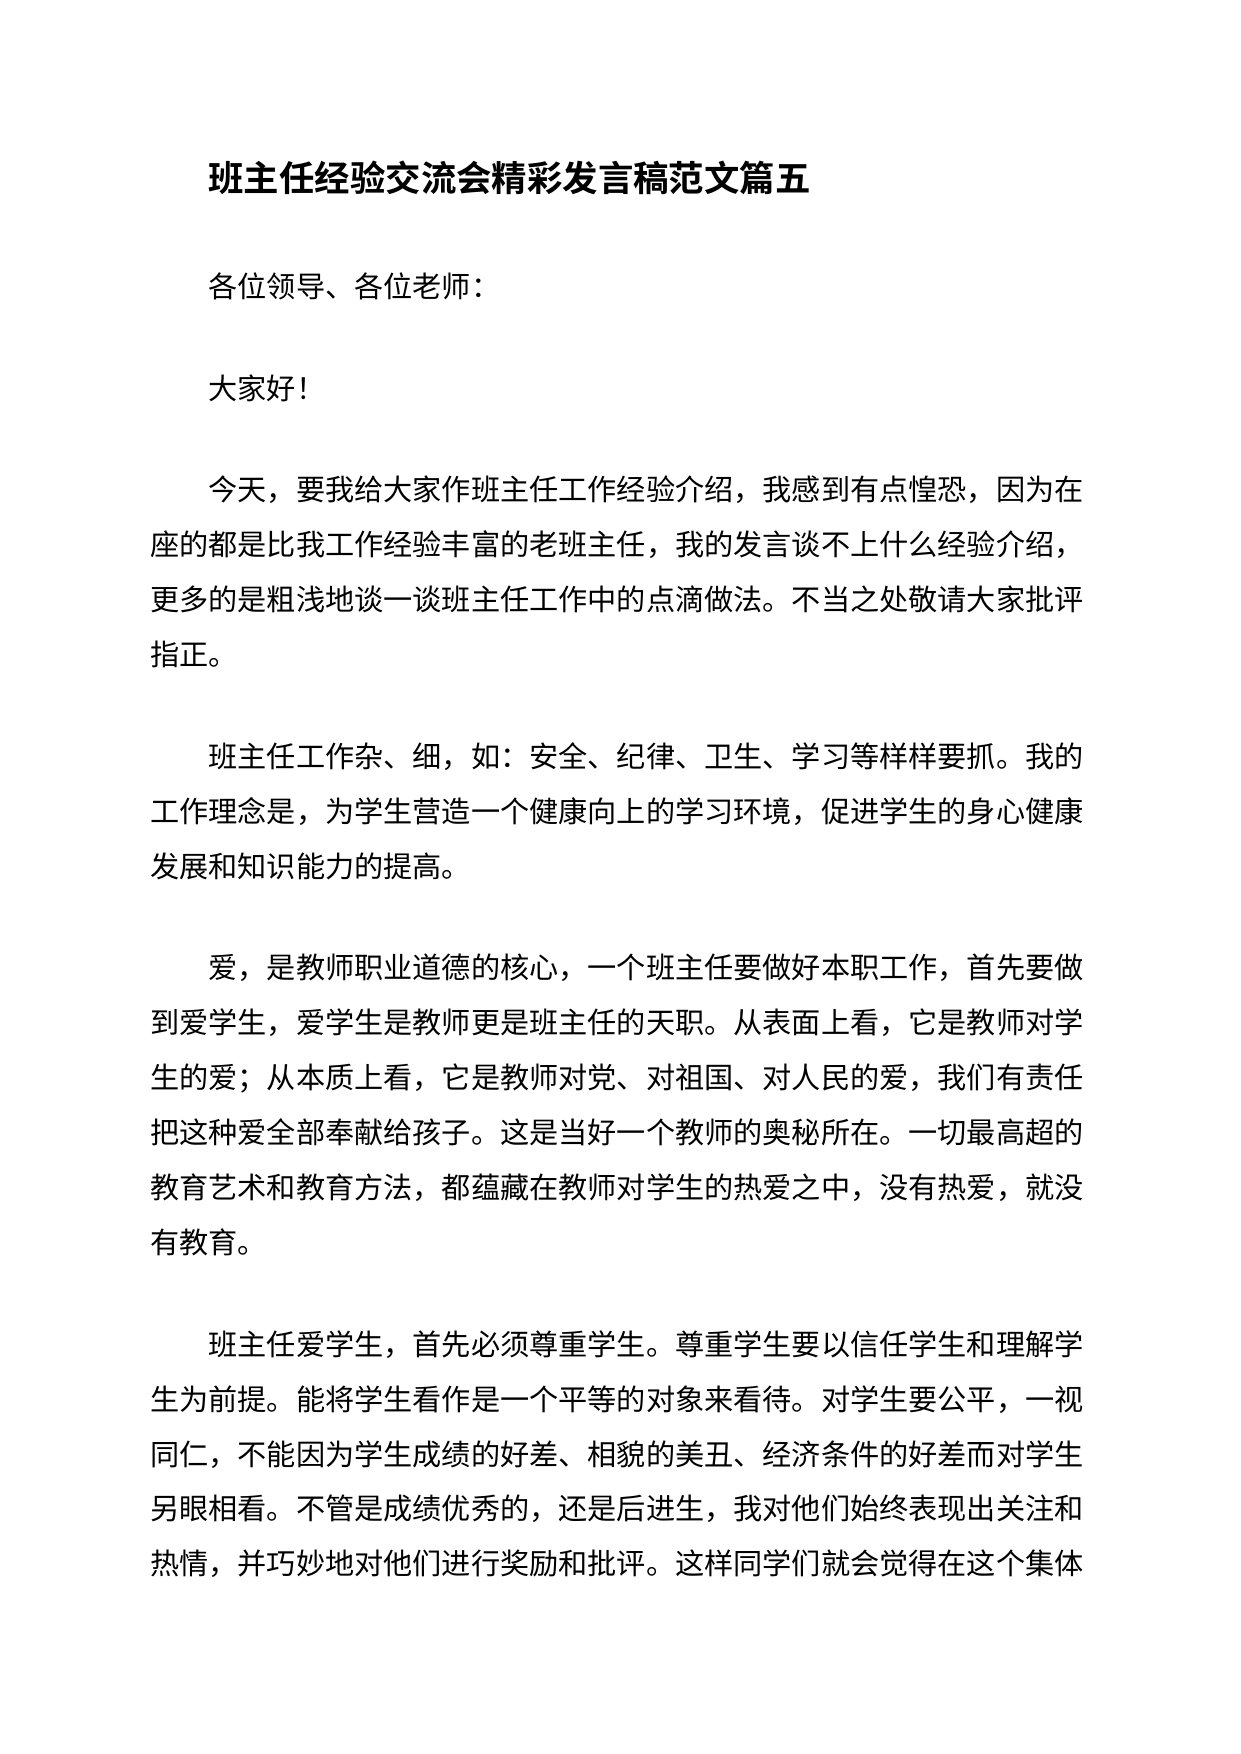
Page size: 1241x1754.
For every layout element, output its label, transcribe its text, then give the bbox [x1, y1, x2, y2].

text 大家好！ [150, 365, 1090, 407]
text 班主任工作杂、细，如：安全、纪律、卫生、学习等样样要抓。我的工作理念是，为学生营造一个健康向上的学习环境，促进学生的身心健康发展和知识能力的提高。 [150, 733, 1090, 886]
text 今天，要我给大家作班主任工作经验介绍，我感到有点惶恐，因为在座的都是比我工作经验丰富的老班主任，我的发言谈不上什么经验介绍，更多的是粗浅地谈一谈班主任工作中的点滴做法。不当之处敬请大家批评指正。 [150, 467, 1090, 674]
text 各位领导、各位老师： [150, 263, 1090, 306]
text 爱，是教师职业道德的核心，一个班主任要做好本职工作，首先要做到爱学生，爱学生是教师更是班主任的天职。从表面上看，它是教师对学生的爱；从本质上看，它是教师对党、对祖国、对人民的爱，我们有责任把这种爱全部奉献给孩子。这是当好一个教师的奥秘所在。一切最高超的教育艺术和教育方法，都蕴藏在教师对学生的热爱之中，没有热爱，就没有教育。 [150, 945, 1090, 1262]
text 班主任经验交流会精彩发言稿范文篇五 [150, 150, 1090, 201]
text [150, 1321, 1090, 1583]
